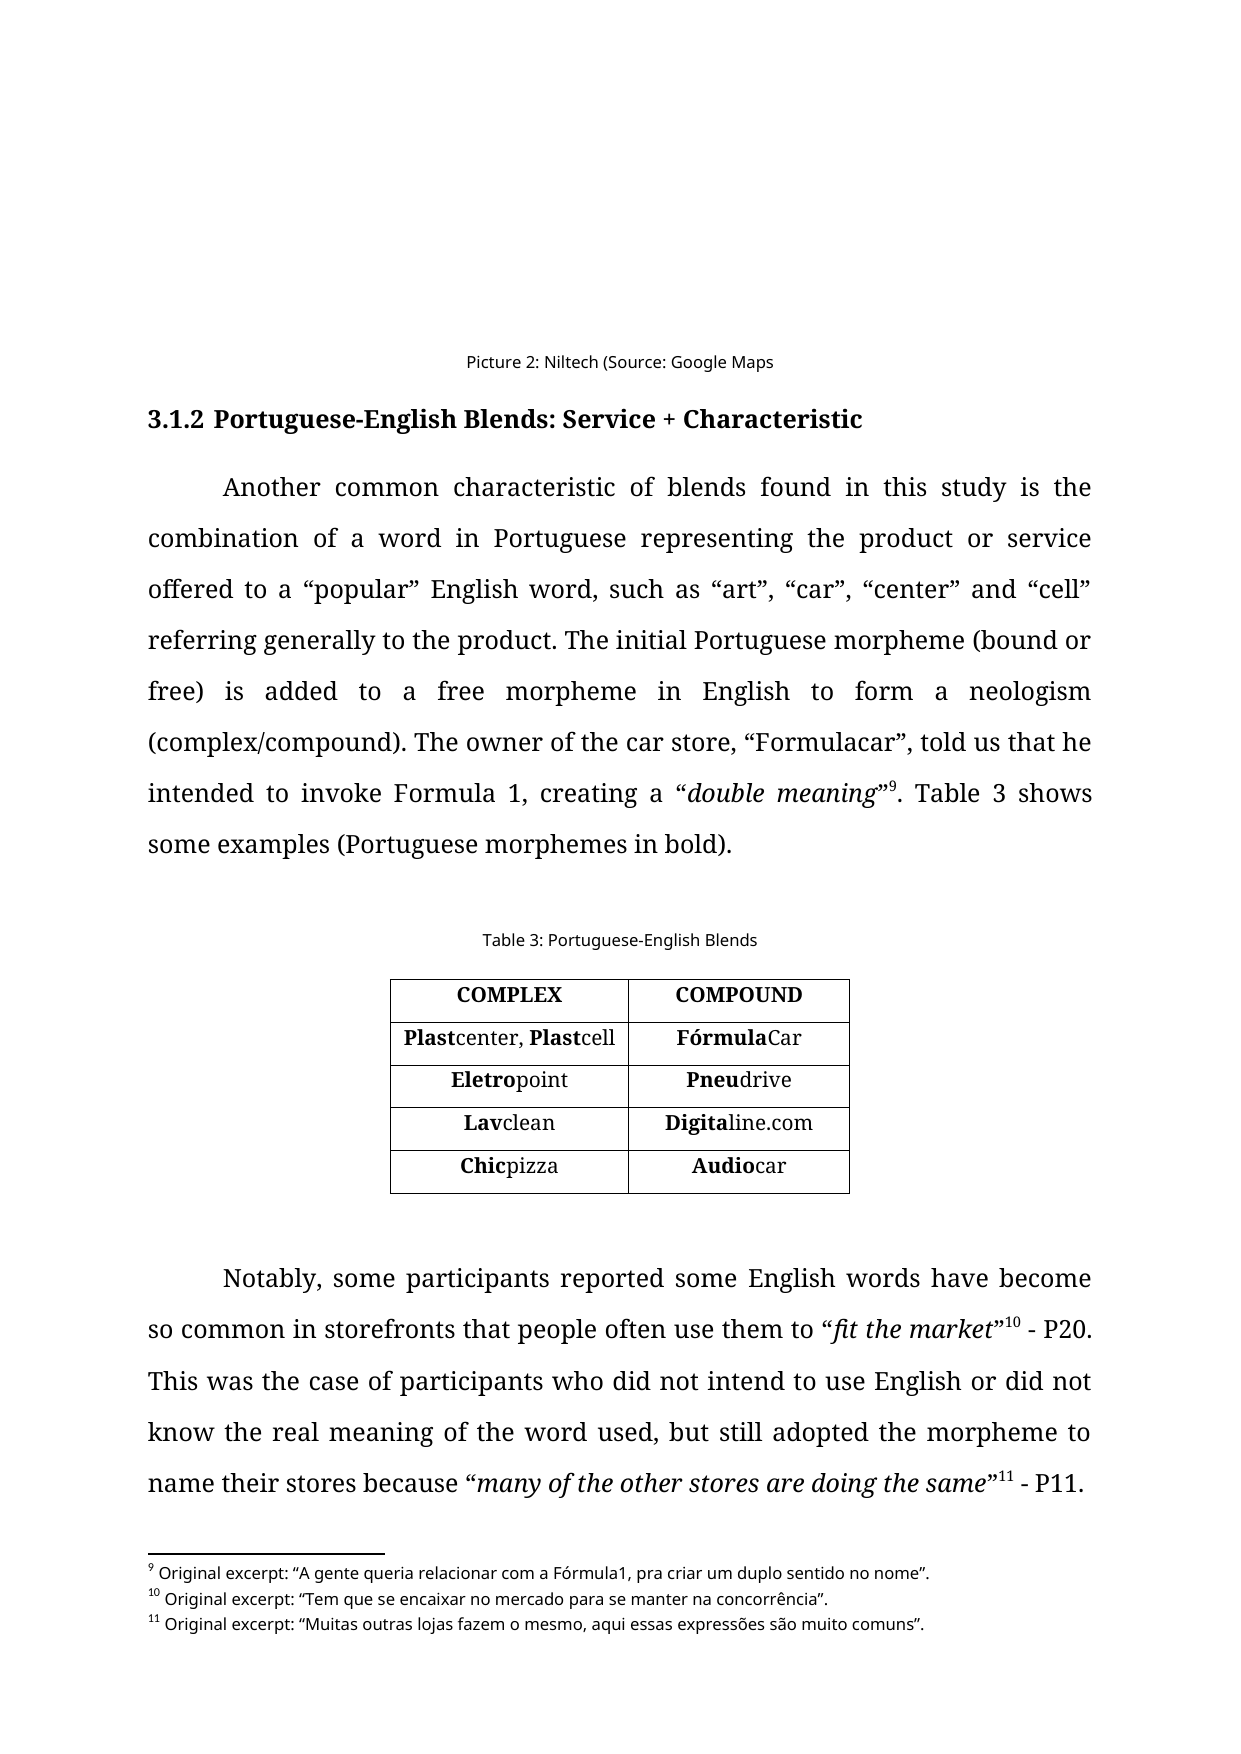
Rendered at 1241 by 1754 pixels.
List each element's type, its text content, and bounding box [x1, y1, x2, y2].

table_cell FórmulaCar [629, 1023, 849, 1064]
text Table 3: Portuguese-English Blends [148, 929, 1092, 951]
list Portuguese-English Blends: Service + Characteristic [148, 402, 1092, 436]
table_cell Chicpizza [391, 1151, 628, 1192]
table_cell Pneudrive [629, 1066, 849, 1107]
table_header COMPOUND [629, 980, 849, 1022]
table_header COMPLEX [391, 980, 628, 1022]
text Notably, some participants reported some English words have become so common in storefronts that people often use them to “fit the market” - P20. This was the case of participants who did not intend to use English or did not know the real meaning of the word used, but still adopted the morpheme to name their stores because “many of the other stores are doing the same” - P11. [148, 1261, 1092, 1499]
table_cell Lavclean [391, 1108, 628, 1150]
table_cell Plastcenter, Plastcell [391, 1023, 628, 1064]
text Picture 2: Niltech (Source: Google Maps [148, 351, 1092, 373]
table_cell Eletropoint [391, 1066, 628, 1107]
text Another common characteristic of blends found in this study is the combination of a word in Portuguese representing the product or service offered to a “popular” English word, such as “art”, “car”, “center” and “cell” referring generally to the product. The initial Portuguese morpheme (bound or free) is added to a free morpheme in English to form a neologism (complex/compound). The owner of the car store, “Formulacar”, told us that he intended to invoke Formula 1, creating a “double meaning”. Table 3 shows some examples (Portuguese morphemes in bold). [148, 469, 1092, 861]
table_cell Digitaline.com [629, 1108, 849, 1150]
table_cell Audiocar [629, 1151, 849, 1192]
